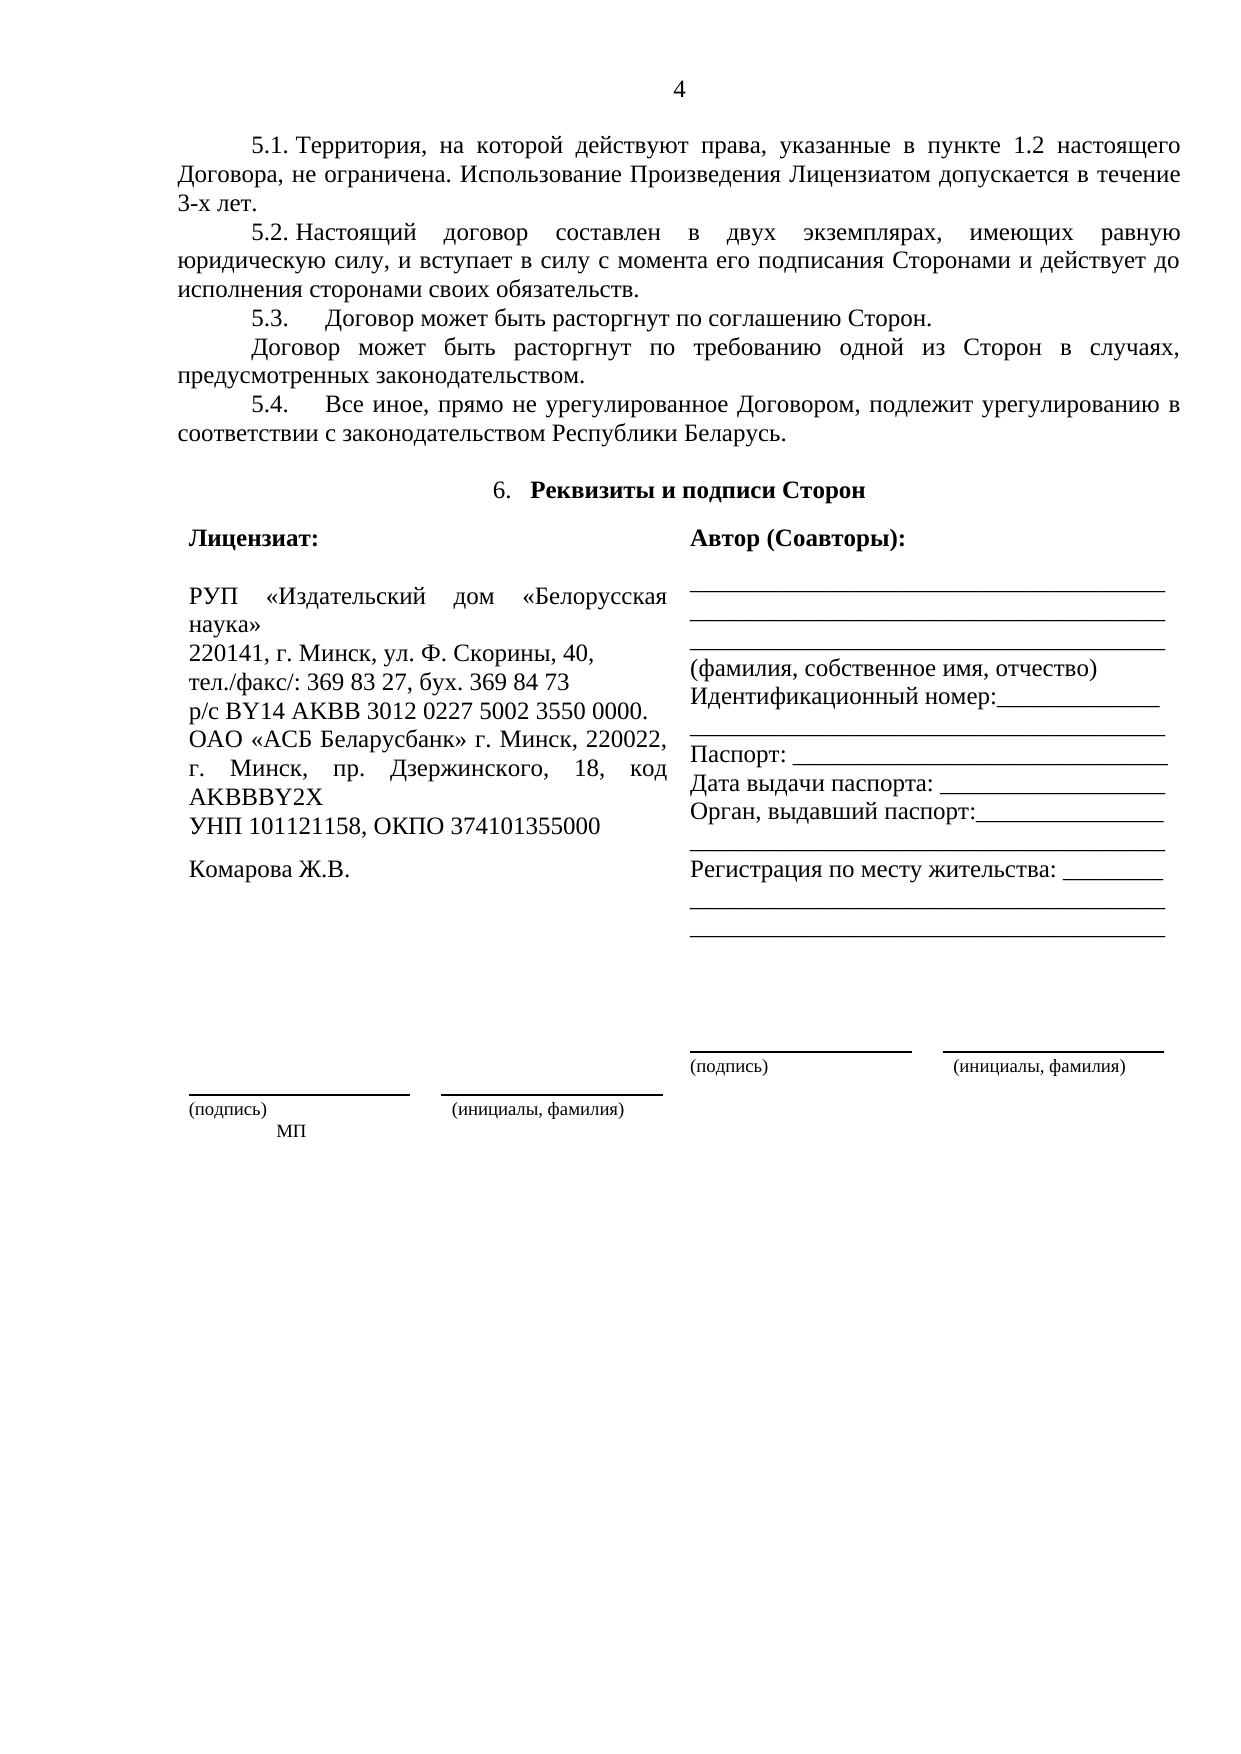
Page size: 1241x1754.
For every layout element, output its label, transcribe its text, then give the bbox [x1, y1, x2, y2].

list Реквизиты и подписи Сторон [177, 476, 1181, 504]
table_header Автор (Соавторы): ______________________________________ ______________________________________ ______________________________________ (фамилия, собственное имя, отчество) Идентификационный номер:_____________ ______________________________________ Паспорт: ______________________________ Дата выдачи паспорта: __________________ Орган, выдавший паспорт:_______________ ______________________________________ Регистрация по месту жительства: ________ ______________________________________ ______________________________________ (подпись) (инициалы, фамилия) [679, 523, 1180, 1170]
list Договор может быть расторгнут по требованию одной из Сторон в случаях, предусмотренных законодательством. [177, 332, 1181, 389]
list 5.3. Договор может быть расторгнут по соглашению Сторон. [177, 303, 1181, 332]
list 5.4. Все иное, прямо не урегулированное Договором, подлежит урегулированию в соответствии с законодательством Республики Беларусь. [177, 389, 1181, 447]
table_header Лицензиат: РУП «Издательский дом «Белорусская наука» 220141, г. Минск, ул. Ф. Скорины, 40, тел./факс/: 369 83 27, бух. 369 84 73 р/с BY14 AKBB 3012 0227 5002 3550 0000. ОАО «АСБ Беларусбанк» г. Минск, 220022, г. Минск, пр. Дзержинского, 18, код AKBBBY2Х УНП 101121158, ОКПО 374101355000 Комарова Ж.В. (подпись) (инициалы, фамилия) МП [177, 523, 679, 1170]
list Территория, на которой действуют права, указанные в пункте 1.2 настоящего Договора, не ограничена. Использование Произведения Лицензиатом допускается в течение 3-х лет. [177, 131, 1181, 217]
list Настоящий договор составлен в двух экземплярах, имеющих равную юридическую силу, и вступает в силу с момента его подписания Сторонами и действует до исполнения сторонами своих обязательств. [177, 217, 1181, 303]
